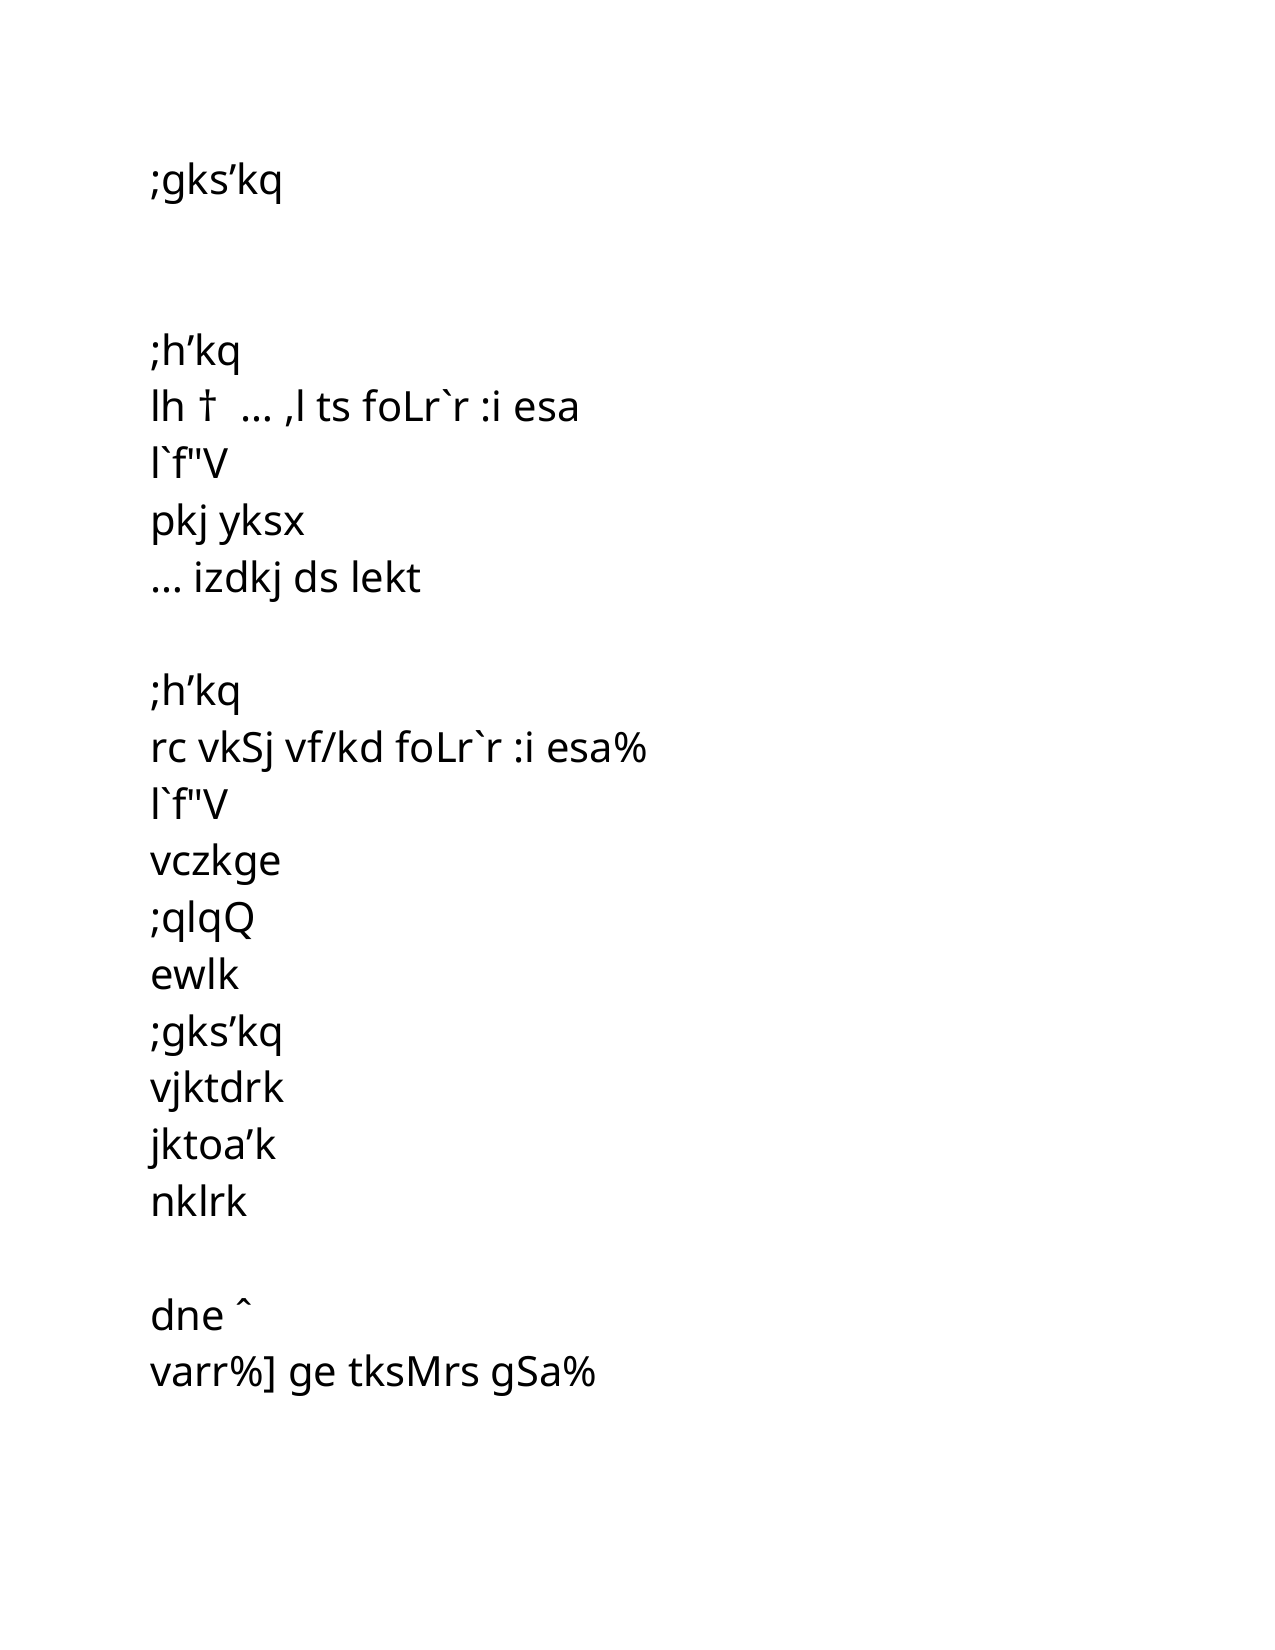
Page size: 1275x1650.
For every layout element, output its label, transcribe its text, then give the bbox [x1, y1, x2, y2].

text rc vkSj vf/kd foLr`r :i esa% [150, 718, 1125, 774]
text nklrk [150, 1172, 1125, 1229]
text jktoa’k [150, 1115, 1125, 1172]
text vjktdrk [150, 1058, 1125, 1115]
text lh † … ,l ts foLr`r :i esa [150, 377, 1125, 434]
text … izdkj ds lekt [150, 547, 1125, 604]
text l`f"V [150, 434, 1125, 491]
text ;h’kq [150, 320, 1125, 377]
text pkj yksx [150, 491, 1125, 547]
text ;qlqQ [150, 888, 1125, 945]
text ;gks’kq [150, 150, 1125, 207]
text l`f"V [150, 774, 1125, 831]
text dne ˆ [150, 1285, 1125, 1342]
text vczkge [150, 831, 1125, 888]
text varr%] ge tksMrs gSa% [150, 1342, 1125, 1399]
text ewlk [150, 945, 1125, 1002]
text ;gks’kq [150, 1002, 1125, 1058]
text ;h’kq [150, 661, 1125, 718]
